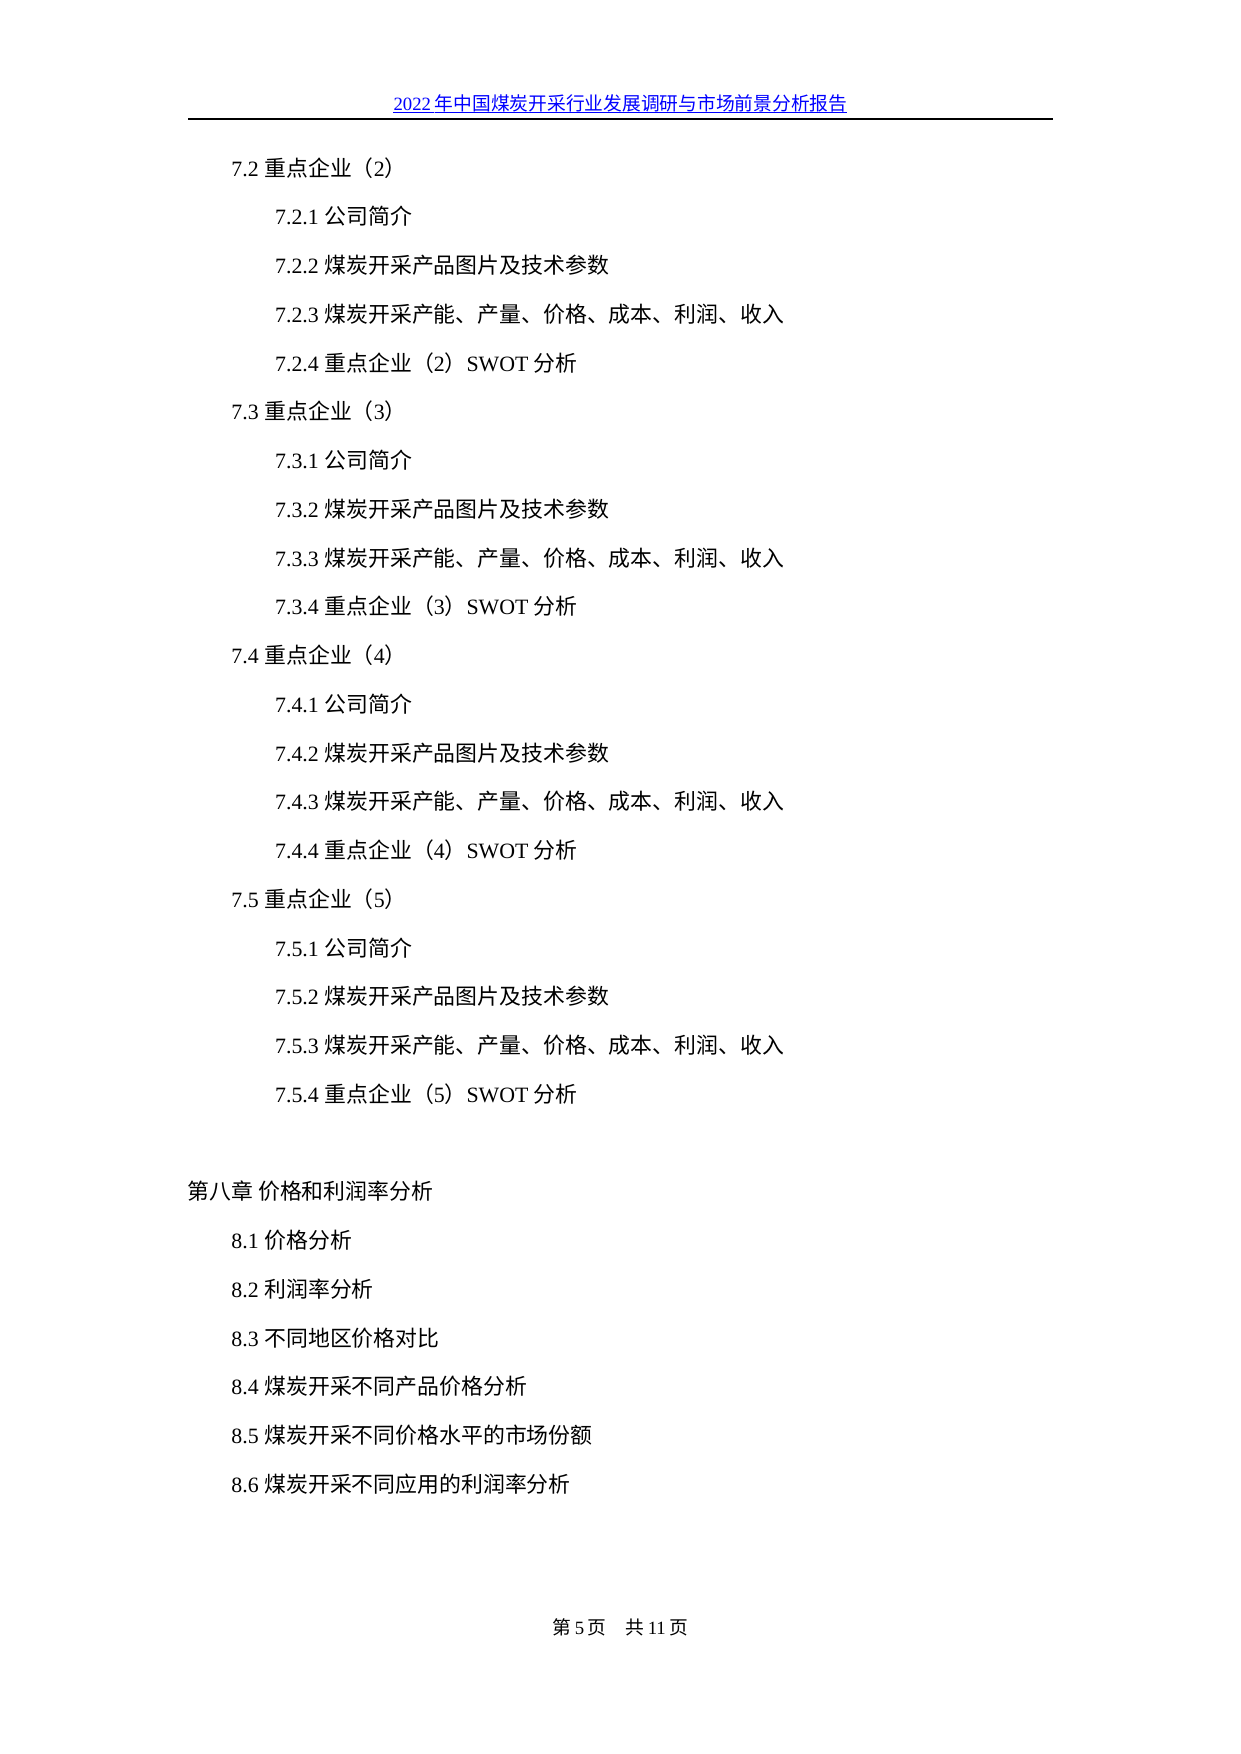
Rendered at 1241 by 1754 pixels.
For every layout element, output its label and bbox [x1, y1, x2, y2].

text [187, 150, 1053, 1499]
